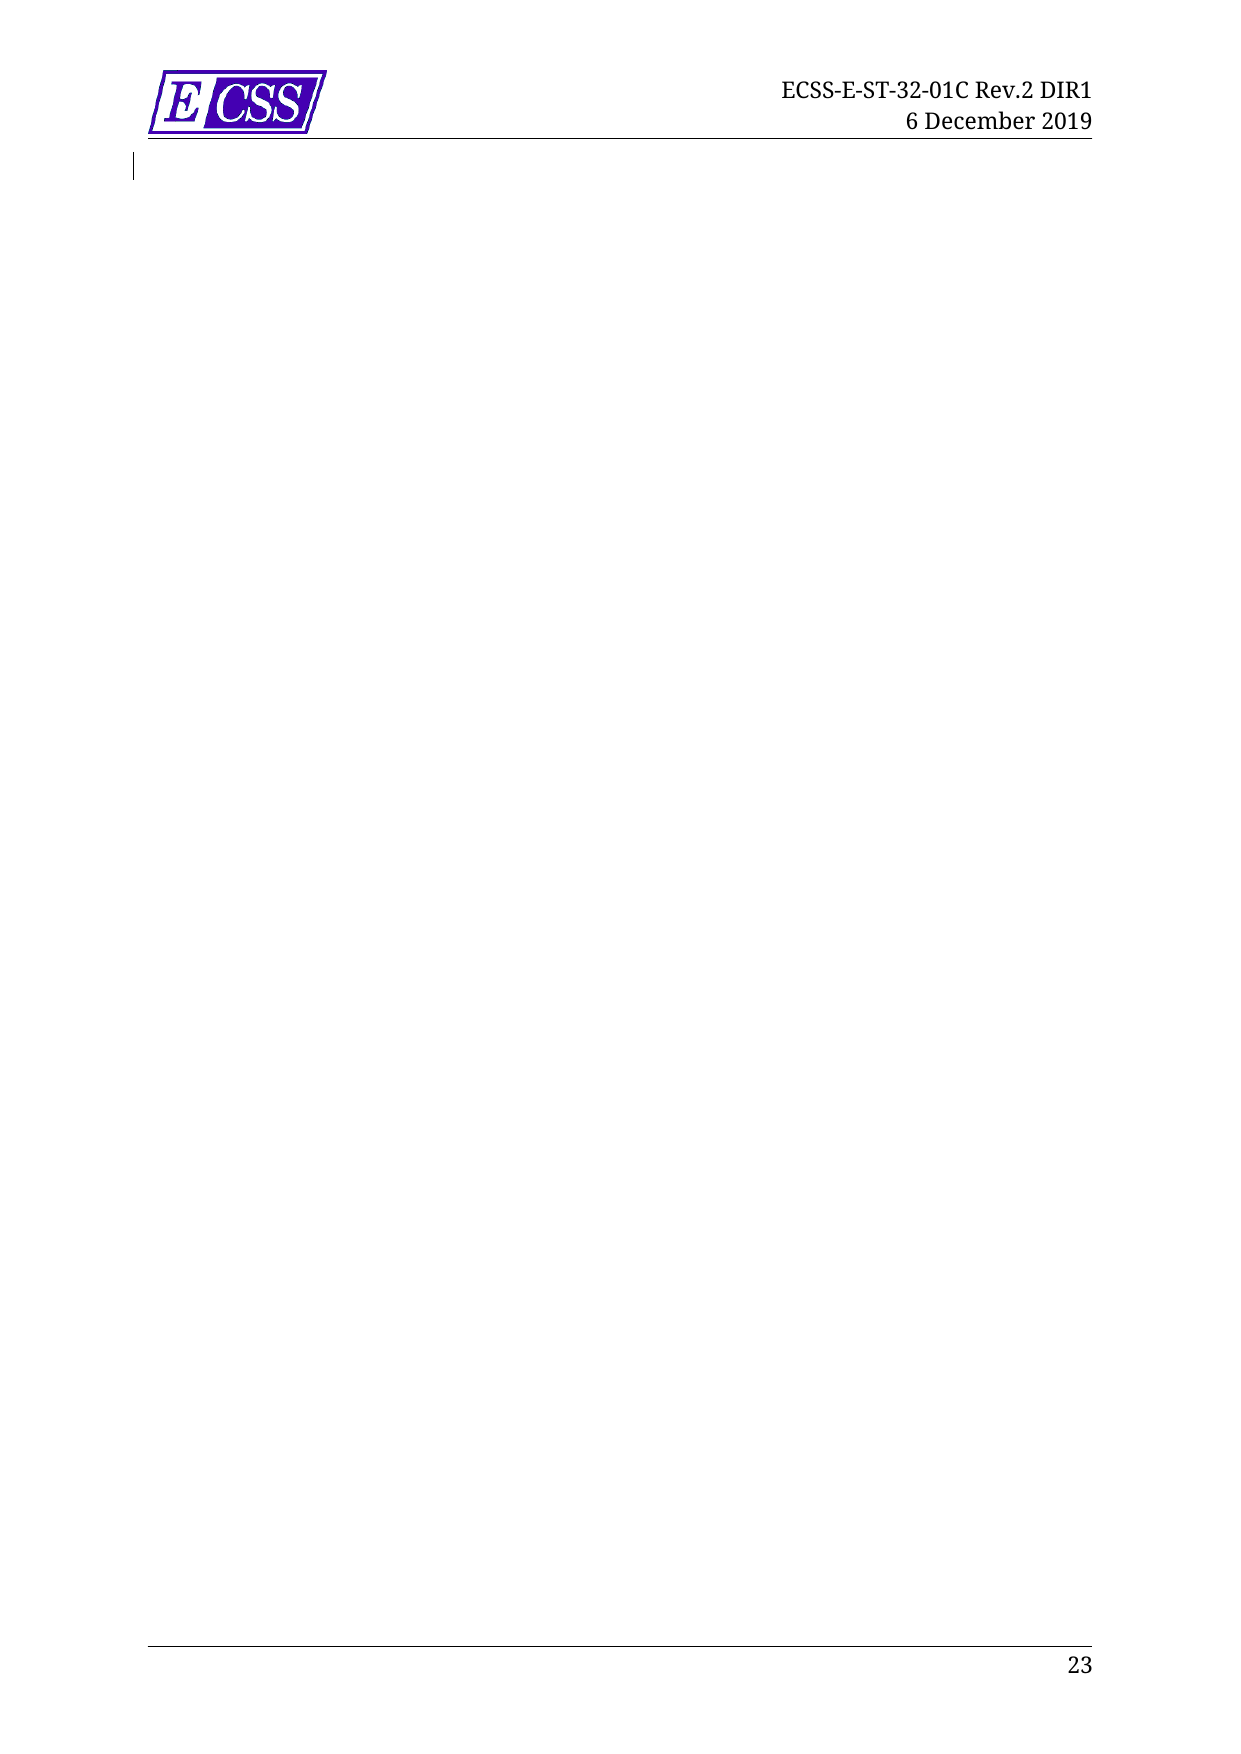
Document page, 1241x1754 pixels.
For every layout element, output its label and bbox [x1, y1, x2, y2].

picture [148, 70, 327, 134]
